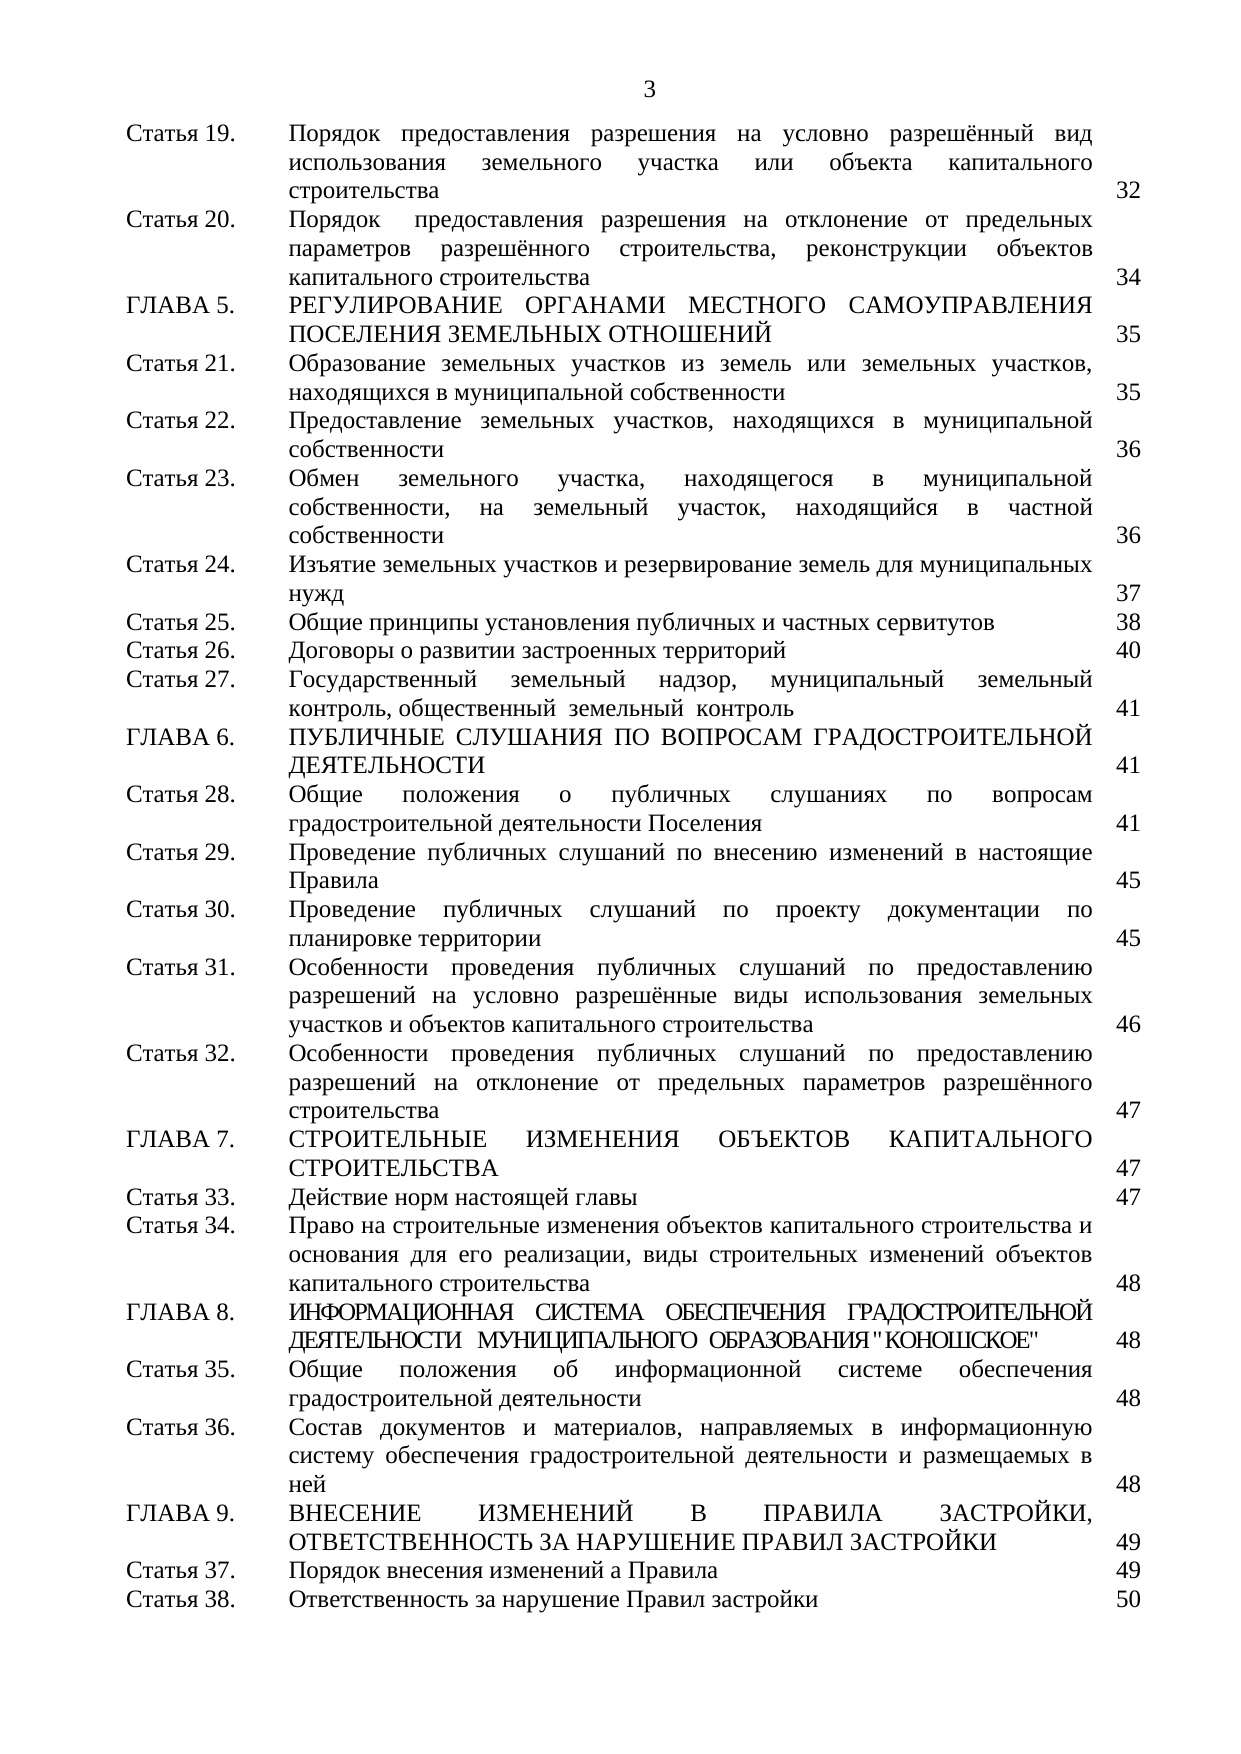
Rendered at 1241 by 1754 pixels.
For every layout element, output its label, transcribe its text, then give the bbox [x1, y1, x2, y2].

table_cell Государственный земельный надзор, муниципальный земельный контроль, общественный земельный контроль [277, 664, 1104, 722]
table_cell ВНЕСЕНИЕ ИЗМЕНЕНИЙ В ПРАВИЛА ЗАСТРОЙКИ, ОТВЕТСТВЕННОСТЬ ЗА НАРУШЕНИЕ ПРАВИЛ ЗАСТРОЙКИ [277, 1498, 1104, 1556]
table_cell 41 [1105, 664, 1180, 722]
table_cell 47 [1105, 1182, 1180, 1211]
table_cell Право на строительные изменения объектов капитального строительства и основания для его реализации, виды строительных изменений объектов капитального строительства [277, 1211, 1104, 1297]
table_cell Особенности проведения публичных слушаний по предоставлению разрешений на отклонение от предельных параметров разрешённого строительства [277, 1038, 1104, 1124]
table_cell 50 [1105, 1584, 1180, 1613]
table_cell Договоры о развитии застроенных территорий [277, 636, 1104, 664]
table_cell Порядок предоставления разрешения на условно разрешённый вид использования земельного участка или объекта капитального строительства [277, 118, 1104, 204]
table_cell Проведение публичных слушаний по внесению изменений в настоящие Правила [277, 837, 1104, 894]
table_cell Статья 29. [115, 837, 277, 894]
table_cell 41 [1105, 779, 1180, 837]
table_cell 34 [1105, 204, 1180, 291]
table_cell 48 [1105, 1211, 1180, 1297]
table_cell Предоставление земельных участков, находящихся в муниципальной собственности [277, 406, 1104, 463]
table_cell Общие положения об информационной системе обеспечения градостроительной деятельности [277, 1354, 1104, 1412]
table_cell Ответственность за нарушение Правил застройки [277, 1584, 1104, 1613]
table_cell Порядок предоставления разрешения на отклонение от предельных параметров разрешённого строительства, реконструкции объектов капитального строительства [277, 204, 1104, 291]
table_cell 36 [1105, 406, 1180, 463]
table_cell Статья 34. [115, 1211, 277, 1297]
table_cell Образование земельных участков из земель или земельных участков, находящихся в муниципальной собственности [277, 348, 1104, 406]
table_cell 35 [1105, 291, 1180, 348]
table_cell ГЛАВА 8. [115, 1297, 277, 1354]
table_cell Статья 23. [115, 463, 277, 549]
table_cell Проведение публичных слушаний по проекту документации по планировке территории [277, 894, 1104, 952]
table_cell 48 [1105, 1297, 1180, 1354]
table_cell Статья 19. [115, 118, 277, 204]
table_cell СТРОИТЕЛЬНЫЕ ИЗМЕНЕНИЯ ОБЪЕКТОВ КАПИТАЛЬНОГО СТРОИТЕЛЬСТВА [277, 1124, 1104, 1182]
table_cell 40 [1105, 636, 1180, 664]
table_cell Статья 31. [115, 952, 277, 1038]
table_cell РЕГУЛИРОВАНИЕ ОРГАНАМИ МЕСТНОГО САМОУПРАВЛЕНИЯ ПОСЕЛЕНИЯ ЗЕМЕЛЬНЫХ ОТНОШЕНИЙ [277, 291, 1104, 348]
table_cell ГЛАВА 7. [115, 1124, 277, 1182]
table_cell Статья 21. [115, 348, 277, 406]
table_cell 46 [1105, 952, 1180, 1038]
table_cell Статья 30. [115, 894, 277, 952]
table_cell 36 [1105, 463, 1180, 549]
table_cell ГЛАВА 6. [115, 722, 277, 779]
table_cell Состав документов и материалов, направляемых в информационную систему обеспечения градостроительной деятельности и размещаемых в ней [277, 1412, 1104, 1498]
table_cell 38 [1105, 607, 1180, 636]
table_cell Статья 22. [115, 406, 277, 463]
table_cell 37 [1105, 549, 1180, 607]
table_cell Статья 35. [115, 1354, 277, 1412]
table_cell Статья 26. [115, 636, 277, 664]
table_cell Статья 37. [115, 1556, 277, 1584]
table_cell 47 [1105, 1124, 1180, 1182]
table_cell 45 [1105, 894, 1180, 952]
table_cell Порядок внесения изменений а Правила [277, 1556, 1104, 1584]
table_cell Статья 25. [115, 607, 277, 636]
table_cell Статья 20. [115, 204, 277, 291]
table_cell 49 [1105, 1498, 1180, 1556]
table_cell Статья 32. [115, 1038, 277, 1124]
table_cell Действие норм настоящей главы [277, 1182, 1104, 1211]
table_cell ГЛАВА 9. [115, 1498, 277, 1556]
table_cell Общие принципы установления публичных и частных сервитутов [277, 607, 1104, 636]
table_cell Статья 38. [115, 1584, 277, 1613]
table_cell Статья 28. [115, 779, 277, 837]
table_cell Общие положения о публичных слушаниях по вопросам градостроительной деятельности Поселения [277, 779, 1104, 837]
table_cell 45 [1105, 837, 1180, 894]
table_cell 48 [1105, 1412, 1180, 1498]
table_cell 41 [1105, 722, 1180, 779]
table_cell Статья 33. [115, 1182, 277, 1211]
table_cell 35 [1105, 348, 1180, 406]
table_cell Статья 27. [115, 664, 277, 722]
table_cell 47 [1105, 1038, 1180, 1124]
table_cell Статья 36. [115, 1412, 277, 1498]
table_cell 48 [1105, 1354, 1180, 1412]
table_cell Изъятие земельных участков и резервирование земель для муниципальных нужд [277, 549, 1104, 607]
table_cell ГЛАВА 5. [115, 291, 277, 348]
table_cell 49 [1105, 1556, 1180, 1584]
table_cell 32 [1105, 118, 1180, 204]
table_cell Особенности проведения публичных слушаний по предоставлению разрешений на условно разрешённые виды использования земельных участков и объектов капитального строительства [277, 952, 1104, 1038]
table_cell ПУБЛИЧНЫЕ СЛУШАНИЯ ПО ВОПРОСАМ ГРАДОСТРОИТЕЛЬНОЙ ДЕЯТЕЛЬНОСТИ [277, 722, 1104, 779]
table_cell Статья 24. [115, 549, 277, 607]
table_cell Обмен земельного участка, находящегося в муниципальной собственности, на земельный участок, находящийся в частной собственности [277, 463, 1104, 549]
table_cell ИНФОРМАЦИОННАЯ СИСТЕМА ОБЕСПЕЧЕНИЯ ГРАДОСТРОИТЕЛЬНОЙ ДЕЯТЕЛЬНОСТИ МУНИЦИПАЛЬНОГО ОБРАЗОВАНИЯ " КОНОШСКОЕ" [277, 1297, 1104, 1354]
